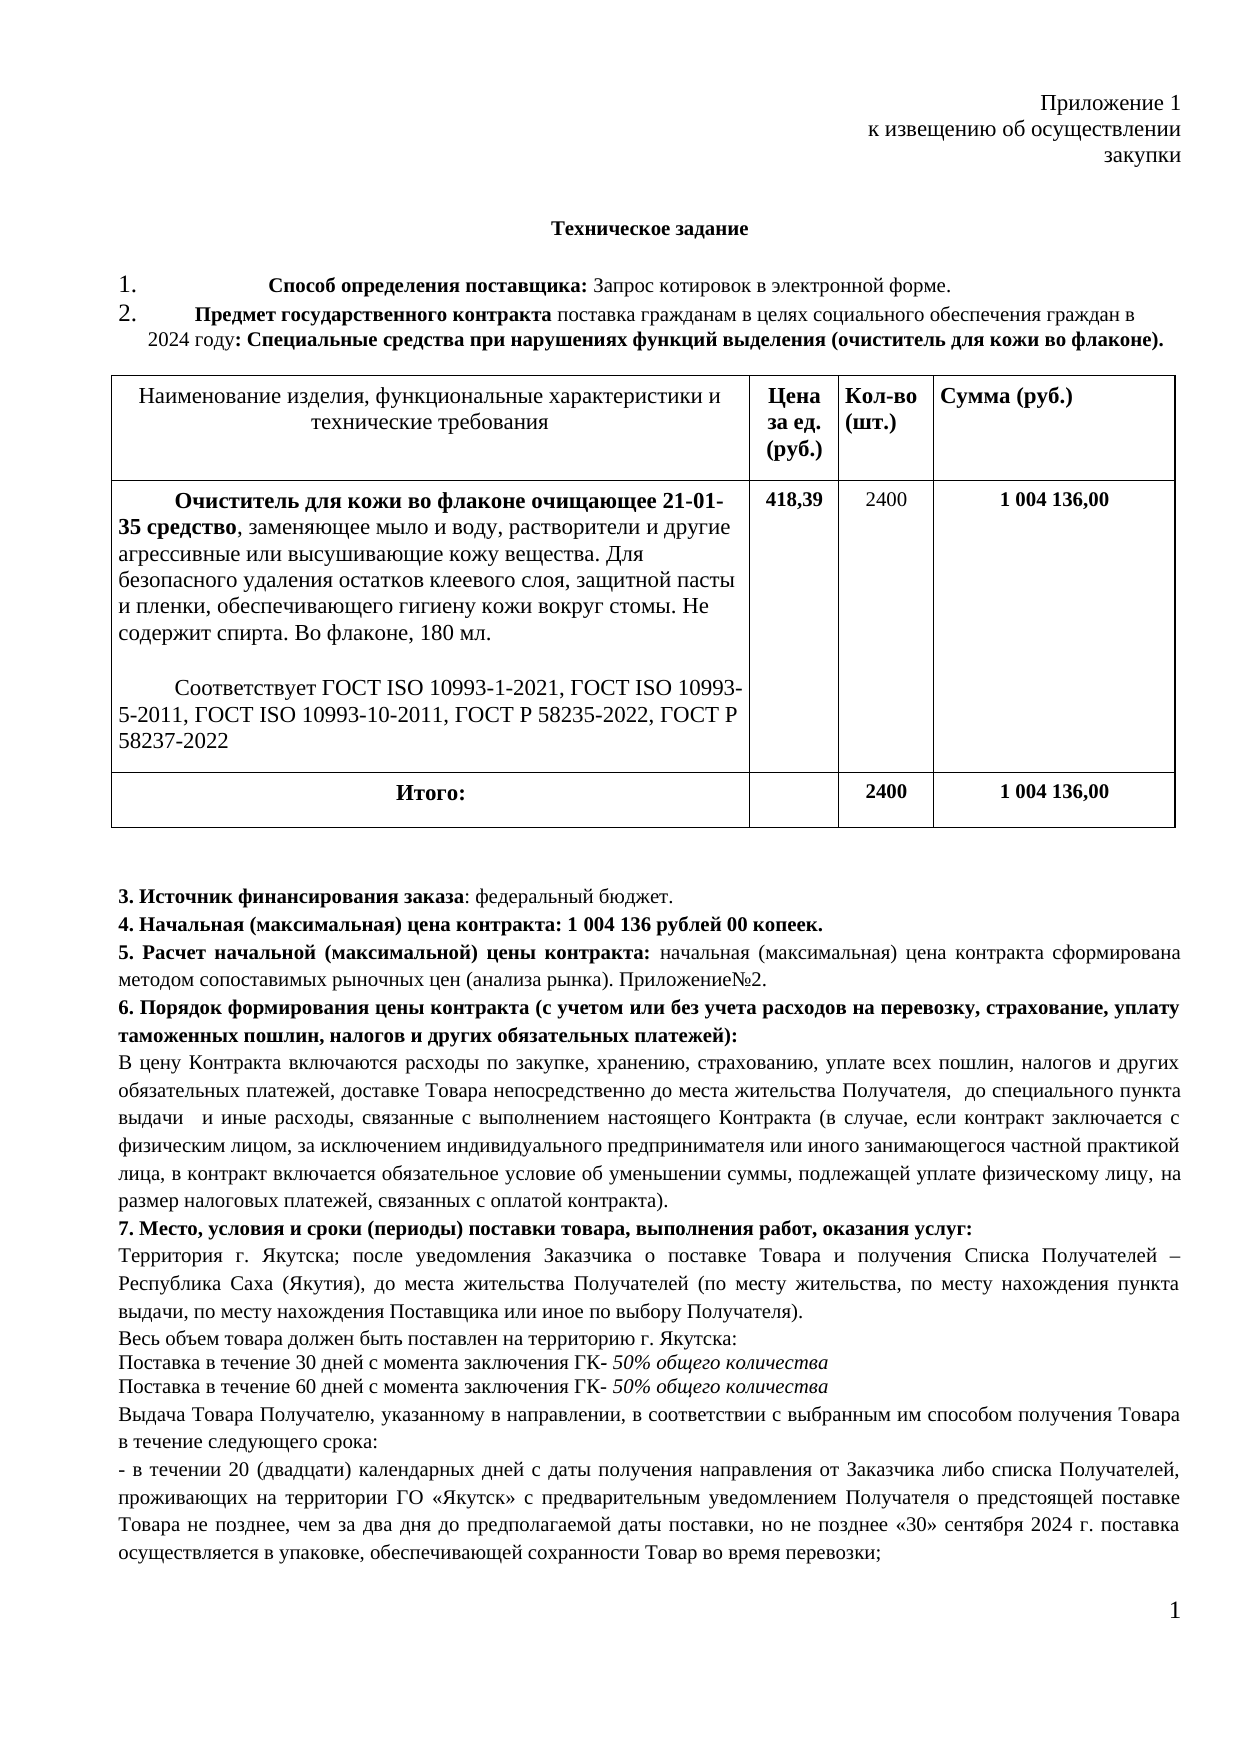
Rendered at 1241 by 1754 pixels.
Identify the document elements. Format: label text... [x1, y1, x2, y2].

text 5. Расчет начальной (максимальной) цены контракта: начальная (максимальная) цена контракта сформирована методом сопоставимых рыночных цен (анализа рынка). Приложение№2. [118, 940, 1181, 991]
list Предмет государственного контракта поставка гражданам в целях социального обеспечения граждан в 2024 году: Специальные средства при нарушениях функций выделения (очиститель для кожи во флаконе). [118, 298, 1181, 351]
table_cell 2400 [839, 773, 933, 827]
table_header Кол-во (шт.) [839, 376, 933, 480]
text В цену Контракта включаются расходы по закупке, хранению, страхованию, уплате всех пошлин, налогов и других обязательных платежей, доставке Товара непосредственно до места жительства Получателя, до специального пункта выдачи и иные расходы, связанные с выполнением настоящего Контракта (в случае, если контракт заключается с физическим лицом, за исключением индивидуального предпринимателя или иного занимающегося частной практикой лица, в контракт включается обязательное условие об уменьшении суммы, подлежащей уплате физическому лицу, на размер налоговых платежей, связанных с оплатой контракта). [118, 1050, 1181, 1212]
table_cell Очиститель для кожи во флаконе очищающее 21-01-35 средство, заменяющее мыло и воду, растворители и другие агрессивные или высушивающие кожу вещества. Для безопасного удаления остатков клеевого слоя, защитной пасты и пленки, обеспечивающего гигиену кожи вокруг стомы. Не содержит спирта. Во флаконе, 180 мл. Соответствует ГОСТ ISO 10993-1-2021, ГОСТ ISO 10993-5-2011, ГОСТ ISO 10993-10-2011, ГОСТ Р 58235-2022, ГОСТ Р 58237-2022 [112, 481, 749, 772]
text 4. Начальная (максимальная) цена контракта: 1 004 136 рублей 00 копеек. [118, 912, 1181, 936]
text - в течении 20 (двадцати) календарных дней с даты получения направления от Заказчика либо списка Получателей, проживающих на территории ГО «Якутск» с предварительным уведомлением Получателя о предстоящей поставке Товара не позднее, чем за два дня до предполагаемой даты поставки, но не позднее «30» сентября 2024 г. поставка осуществляется в упаковке, обеспечивающей сохранности Товар во время перевозки; [118, 1457, 1181, 1564]
list Способ определения поставщика: Запрос котировок в электронной форме. [118, 269, 1181, 298]
table_cell 418,39 [750, 481, 838, 772]
text Приложение 1 [812, 89, 1181, 115]
text Выдача Товара Получателю, указанному в направлении, в соответствии с выбранным им способом получения Товара в течение следующего срока: [118, 1402, 1181, 1453]
text Поставка в течение 60 дней с момента заключения ГК- 50% общего количества [118, 1374, 1181, 1398]
text 6. Порядок формирования цены контракта (с учетом или без учета расходов на перевозку, страхование, уплату таможенных пошлин, налогов и других обязательных платежей): [118, 995, 1181, 1047]
text к извещению об осуществлении закупки [812, 115, 1181, 168]
text Весь объем товара должен быть поставлен на территорию г. Якутска: [118, 1326, 1181, 1350]
text 7. Место, условия и сроки (периоды) поставки товара, выполнения работ, оказания услуг: [118, 1216, 1181, 1240]
table_cell [750, 773, 838, 827]
table_header Наименование изделия, функциональные характеристики и технические требования [112, 376, 749, 480]
table_cell 1 004 136,00 [934, 773, 1174, 827]
table_cell Итого: [112, 773, 749, 827]
text Поставка в течение 30 дней с момента заключения ГК- 50% общего количества [118, 1350, 1181, 1374]
table_cell 2400 [839, 481, 933, 772]
table_cell 1 004 136,00 [934, 481, 1174, 772]
table_header Цена за ед. (руб.) [750, 376, 838, 480]
text Техническое задание [118, 216, 1181, 240]
text 3. Источник финансирования заказа: федеральный бюджет. [118, 884, 1181, 908]
table_header Сумма (руб.) [934, 376, 1174, 480]
text Территория г. Якутска; после уведомления Заказчика о поставке Товара и получения Списка Получателей – Республика Саха (Якутия), до места жительства Получателей (по месту жительства, по месту нахождения пункта выдачи, по месту нахождения Поставщика или иное по выбору Получателя). [118, 1243, 1181, 1323]
